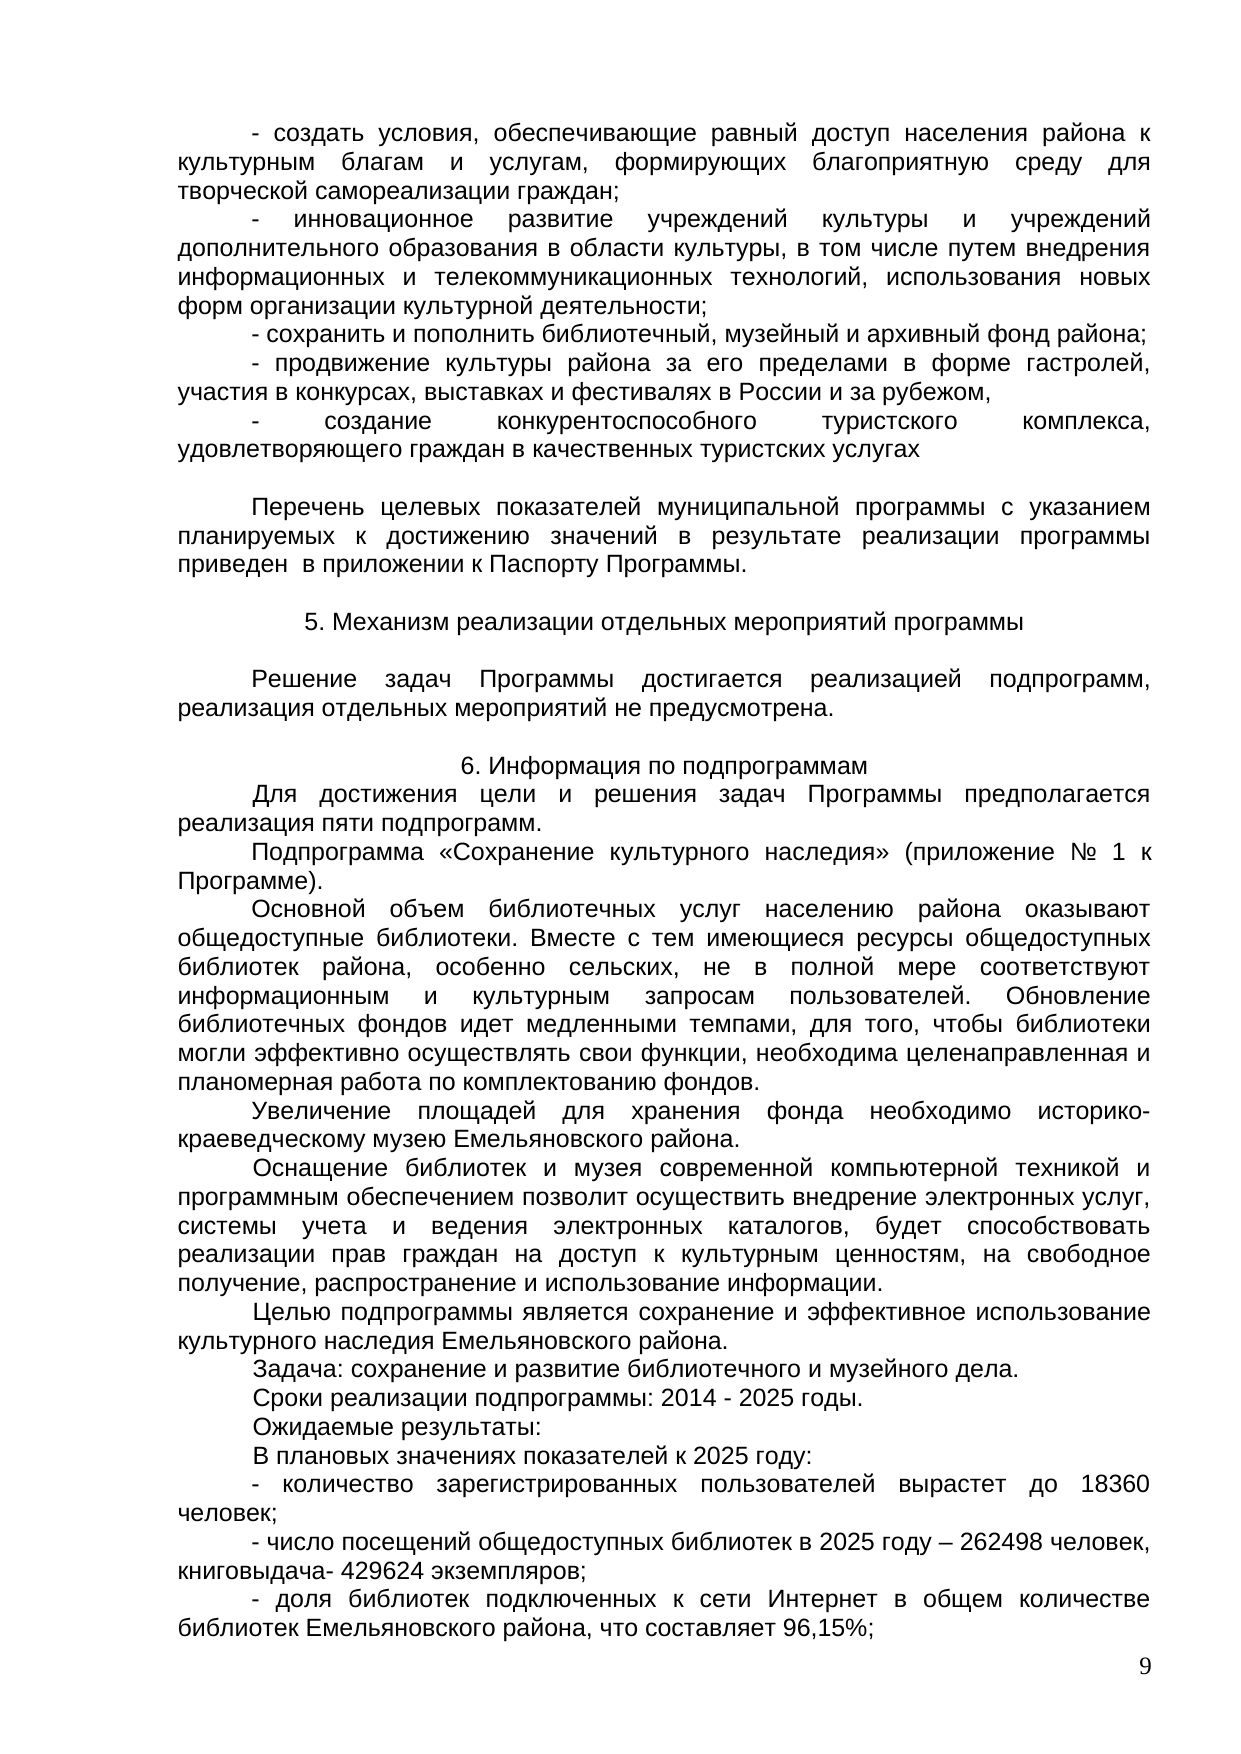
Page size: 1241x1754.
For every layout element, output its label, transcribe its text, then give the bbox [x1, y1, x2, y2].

text 6. Информация по подпрограммам [177, 751, 1152, 779]
text Ожидаемые результаты: [177, 1412, 1152, 1441]
text Основной объем библиотечных услуг населению района оказывают общедоступные библиотеки. Вместе с тем имеющиеся ресурсы общедоступных библиотек района, особенно сельских, не в полной мере соответствуют информационным и культурным запросам пользователей. Обновление библиотечных фондов идет медленными темпами, для того, чтобы библиотеки могли эффективно осуществлять свои функции, необходима целенаправленная и планомерная работа по комплектованию фондов. [177, 894, 1152, 1096]
text - создать условия, обеспечивающие равный доступ населения района к культурным благам и услугам, формирующих благоприятную среду для творческой самореализации граждан; [177, 118, 1152, 204]
text Перечень целевых показателей муниципальной программы с указанием планируемых к достижению значений в результате реализации программы приведен в приложении к Паспорту Программы. [177, 492, 1152, 578]
text Для достижения цели и решения задач Программы предполагается реализация пяти подпрограмм. [177, 779, 1152, 837]
text Подпрограмма «Сохранение культурного наследия» (приложение № 1 к Программе). [177, 837, 1152, 894]
text - количество зарегистрированных пользователей вырастет до 18360 человек; [177, 1469, 1152, 1527]
text Задача: сохранение и развитие библиотечного и музейного дела. [177, 1354, 1152, 1383]
text - создание конкурентоспособного туристского комплекса, удовлетворяющего граждан в качественных туристских услугах [177, 406, 1152, 463]
text Решение задач Программы достигается реализацией подпрограмм, реализация отдельных мероприятий не предусмотрена. [177, 664, 1152, 722]
text В плановых значениях показателей к 2025 году: [177, 1441, 1152, 1469]
text - инновационное развитие учреждений культуры и учреждений дополнительного образования в области культуры, в том числе путем внедрения информационных и телекоммуникационных технологий, использования новых форм организации культурной деятельности; [177, 204, 1152, 319]
text - число посещений общедоступных библиотек в 2025 году – 262498 человек, книговыдача- 429624 экземпляров; [177, 1527, 1152, 1584]
text - продвижение культуры района за его пределами в форме гастролей, участия в конкурсах, выставках и фестивалях в России и за рубежом, [177, 348, 1152, 406]
text Целью подпрограммы является сохранение и эффективное использование культурного наследия Емельяновского района. [177, 1297, 1152, 1354]
text Оснащение библиотек и музея современной компьютерной техникой и программным обеспечением позволит осуществить внедрение электронных услуг, системы учета и ведения электронных каталогов, будет способствовать реализации прав граждан на доступ к культурным ценностям, на свободное получение, распространение и использование информации. [177, 1153, 1152, 1297]
text - сохранить и пополнить библиотечный, музейный и архивный фонд района; [177, 319, 1152, 348]
text Сроки реализации подпрограммы: 2014 - 2025 годы. [177, 1383, 1152, 1412]
text Увеличение площадей для хранения фонда необходимо историко-краеведческому музею Емельяновского района. [177, 1096, 1152, 1153]
text - доля библиотек подключенных к сети Интернет в общем количестве библиотек Емельяновского района, что составляет 96,15%; [177, 1584, 1152, 1642]
text 5. Механизм реализации отдельных мероприятий программы [177, 607, 1152, 636]
